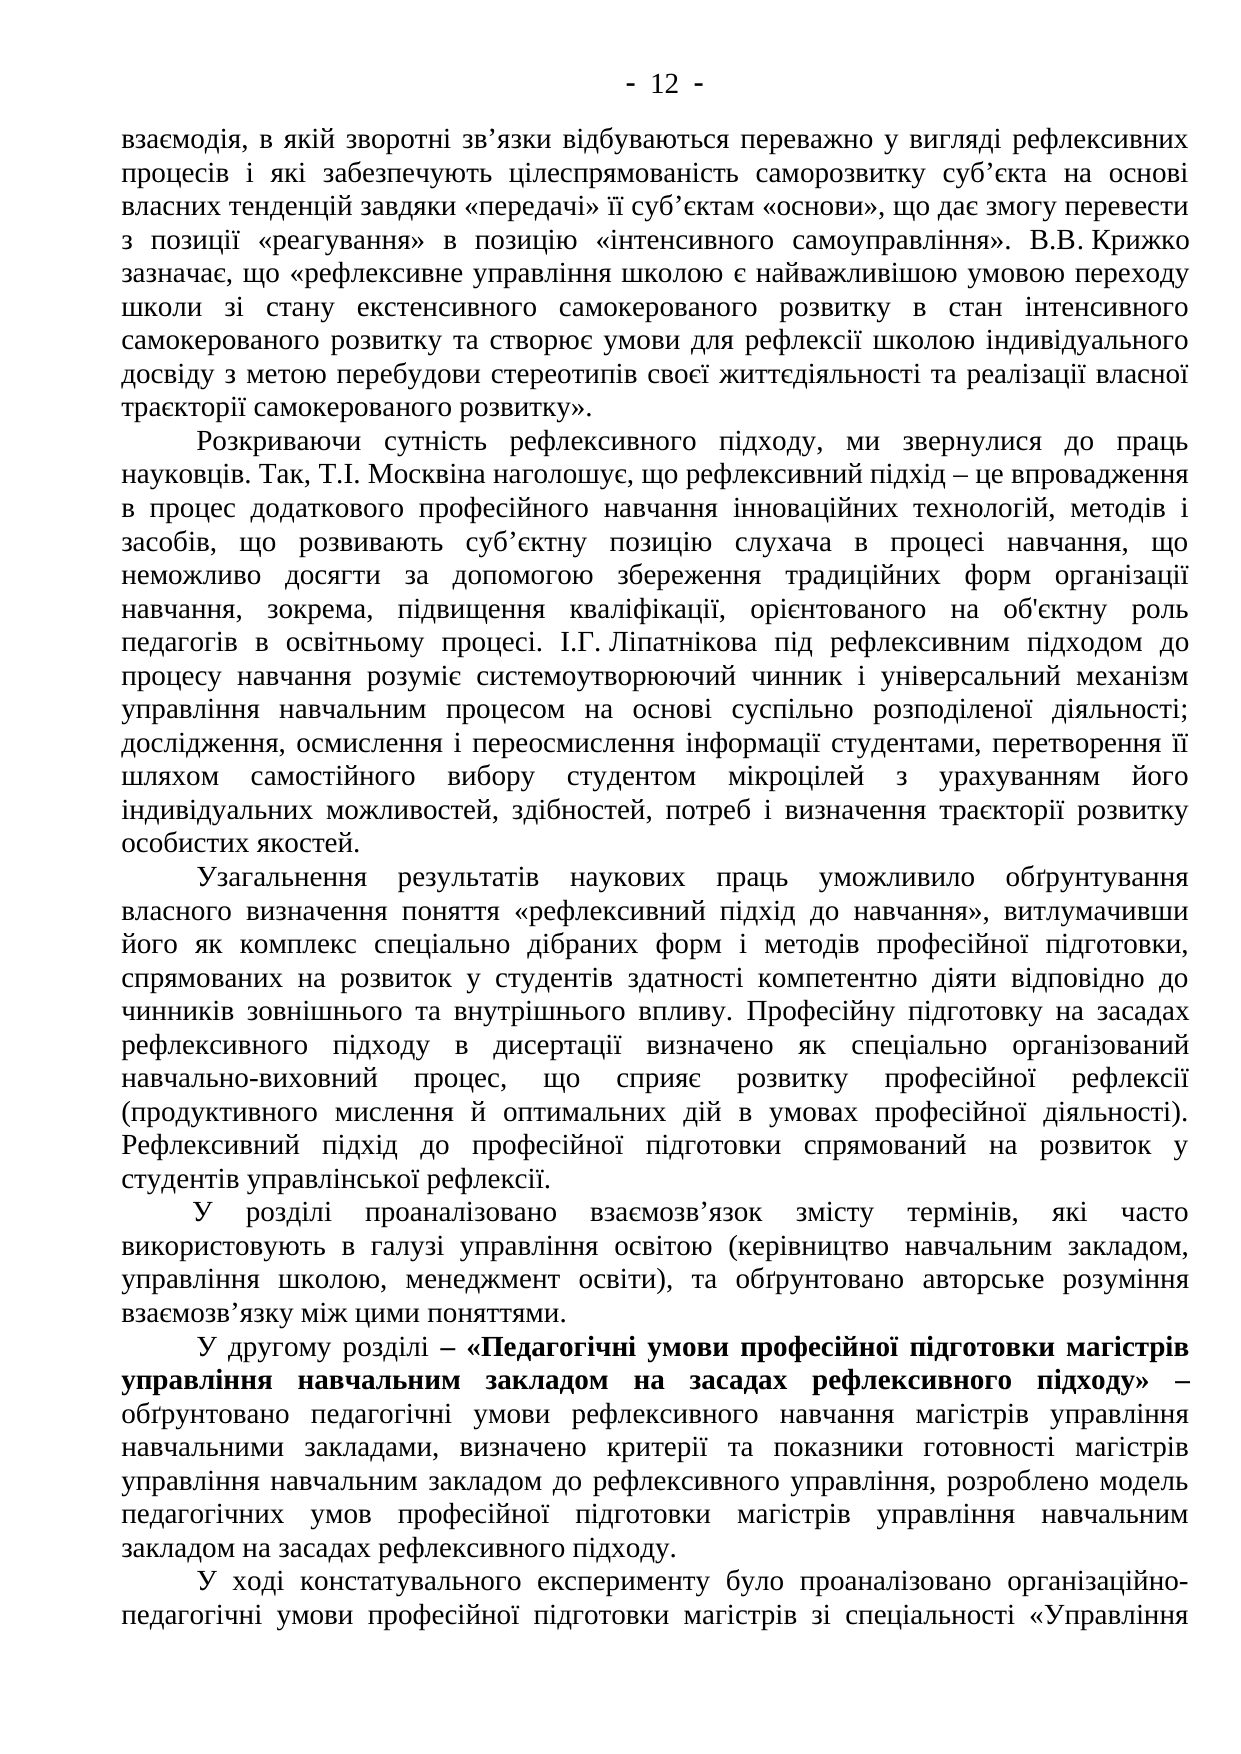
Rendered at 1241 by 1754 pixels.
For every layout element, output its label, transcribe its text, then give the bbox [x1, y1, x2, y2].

text Узагальнення результатів наукових праць уможливило обґрунтування власного визначення поняття «рефлексивний підхід до навчання», витлумачивши його як комплекс спеціально дібраних форм і методів професійної підготовки, спрямованих на розвиток у студентів здатності компетентно діяти відповідно до чинників зовнішнього та внутрішнього впливу. Професійну підготовку на засадах рефлексивного підходу в дисертації визначено як спеціально організований навчально-виховний процес, що сприяє розвитку професійної рефлексії (продуктивного мислення й оптимальних дій в умовах професійної діяльності). Рефлексивний підхід до професійної підготовки спрямований на розвиток у студентів управлінської рефлексії. [121, 859, 1190, 1194]
text Розкриваючи сутність рефлексивного підходу, ми звернулися до праць науковців. Так, Т.І. Москвіна наголошує, що рефлексивний підхід – це впровадження в процес додаткового професійного навчання інноваційних технологій, методів і засобів, що розвивають суб’єктну позицію слухача в процесі навчання, що неможливо досягти за допомогою збереження традиційних форм організації навчання, зокрема, підвищення кваліфікації, орієнтованого на об'єктну роль педагогів в освітньому процесі. І.Г. Ліпатнікова під рефлексивним підходом до процесу навчання розуміє системоутворюючий чинник і універсальний механізм управління навчальним процесом на основі суспільно розподіленої діяльності; дослідження, осмислення і переосмислення інформації студентами, перетворення її шляхом самостійного вибору студентом мікроцілей з урахуванням його індивідуальних можливостей, здібностей, потреб і визначення траєкторії розвитку особистих якостей. [121, 423, 1190, 859]
text У розділі проаналізовано взаємозв’язок змісту термінів, які часто використовують в галузі управління освітою (керівництво навчальним закладом, управління школою, менеджмент освіти), та обґрунтовано авторське розуміння взаємозв’язку між цими поняттями. [121, 1194, 1190, 1329]
text У другому розділі – «Педагогічні умови професійної підготовки магістрів управління навчальним закладом на засадах рефлексивного підходу» – обґрунтовано педагогічні умови рефлексивного навчання магістрів управління навчальними закладами, визначено критерії та показники готовності магістрів управління навчальним закладом до рефлексивного управління, розроблено модель педагогічних умов професійної підготовки магістрів управління навчальним закладом на засадах рефлексивного підходу. [121, 1329, 1190, 1563]
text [121, 1563, 1190, 1631]
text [121, 121, 1190, 423]
